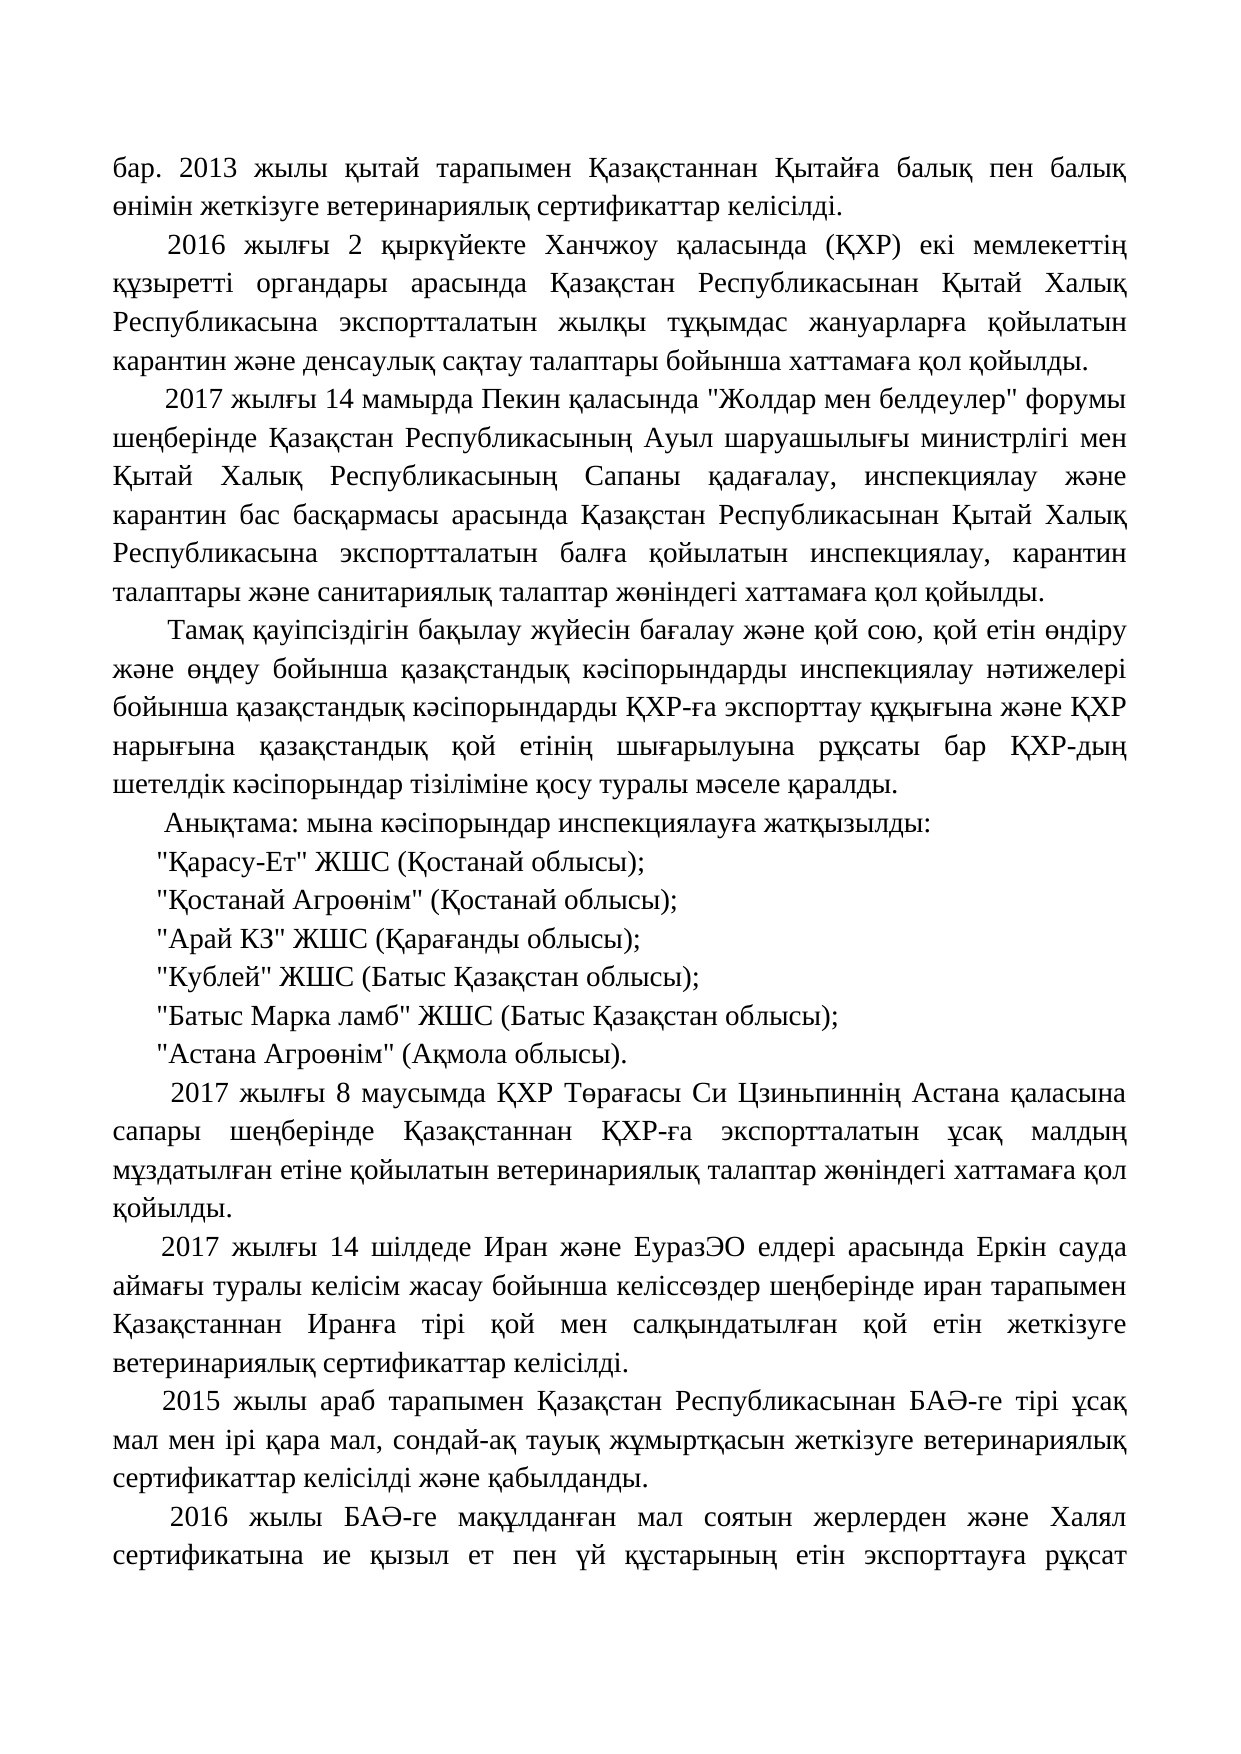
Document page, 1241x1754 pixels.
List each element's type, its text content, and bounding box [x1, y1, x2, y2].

text Тамақ қауіпсіздігін бақылау жүйесін бағалау және қой сою, қой етін өндіру және өңдеу бойынша қазақстандық кәсіпорындарды инспекциялау нәтижелері бойынша қазақстандық кәсіпорындарды ҚХР-ға экспорттау құқығына және ҚХР нарығына қазақстандық қой етінің шығарылуына рұқсаты бар ҚХР-дың шетелдік кәсіпорындар тізіліміне қосу туралы мәселе қаралды. [112, 612, 1128, 800]
text 2017 жылғы 14 шілдеде Иран және ЕуразЭО елдері арасында Еркін сауда аймағы туралы келісім жасау бойынша келіссөздер шеңберінде иран тарапымен Қазақстаннан Иранға тірі қой мен салқындатылған қой етін жеткізуге ветеринариялық сертификаттар келісілді. [112, 1229, 1128, 1378]
text "Қарасу-Ет" ЖШС (Қостанай облысы); [112, 844, 1128, 877]
text 2015 жылы араб тарапымен Қазақстан Республикасынан БАӘ-ге тірі ұсақ мал мен ірі қара мал, сондай-ақ тауық жұмыртқасын жеткізуге ветеринариялық сертификаттар келісілді және қабылданды. [112, 1383, 1128, 1494]
text 2017 жылғы 8 маусымда ҚХР Төрағасы Си Цзиньпиннің Астана қаласына сапары шеңберінде Қазақстаннан ҚХР-ға экспортталатын ұсақ малдың мұздатылған етіне қойылатын ветеринариялық талаптар жөніндегі хаттамаға қол қойылды. [112, 1075, 1128, 1224]
text "Батыс Марка ламб" ЖШС (Батыс Қазақстан облысы); [112, 998, 1128, 1031]
text "Арай КЗ" ЖШС (Қарағанды облысы); [112, 921, 1128, 954]
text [112, 1499, 1128, 1571]
text "Қостанай Агроөнім" (Қостанай облысы); [112, 882, 1128, 916]
text "Астана Агроөнім" (Ақмола облысы). [112, 1036, 1128, 1070]
text 2017 жылғы 14 мамырда Пекин қаласында "Жолдар мен белдеулер" форумы шеңберінде Қазақстан Республикасының Ауыл шаруашылығы министрлігі мен Қытай Халық Республикасының Сапаны қадағалау, инспекциялау және карантин бас басқармасы арасында Қазақстан Республикасынан Қытай Халық Республикасына экспортталатын балға қойылатын инспекциялау, карантин талаптары және санитариялық талаптар жөніндегі хаттамаға қол қойылды. [112, 381, 1128, 607]
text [112, 150, 1128, 222]
text "Кублей" ЖШС (Батыс Қазақстан облысы); [112, 959, 1128, 993]
text Анықтама: мына кәсіпорындар инспекциялауға жатқызылды: [112, 805, 1128, 839]
text 2016 жылғы 2 қыркүйекте Ханчжоу қаласында (ҚХР) екі мемлекеттің құзыретті органдары арасында Қазақстан Республикасынан Қытай Халық Республикасына экспортталатын жылқы тұқымдас жануарларға қойылатын карантин және денсаулық сақтау талаптары бойынша хаттамаға қол қойылды. [112, 227, 1128, 376]
